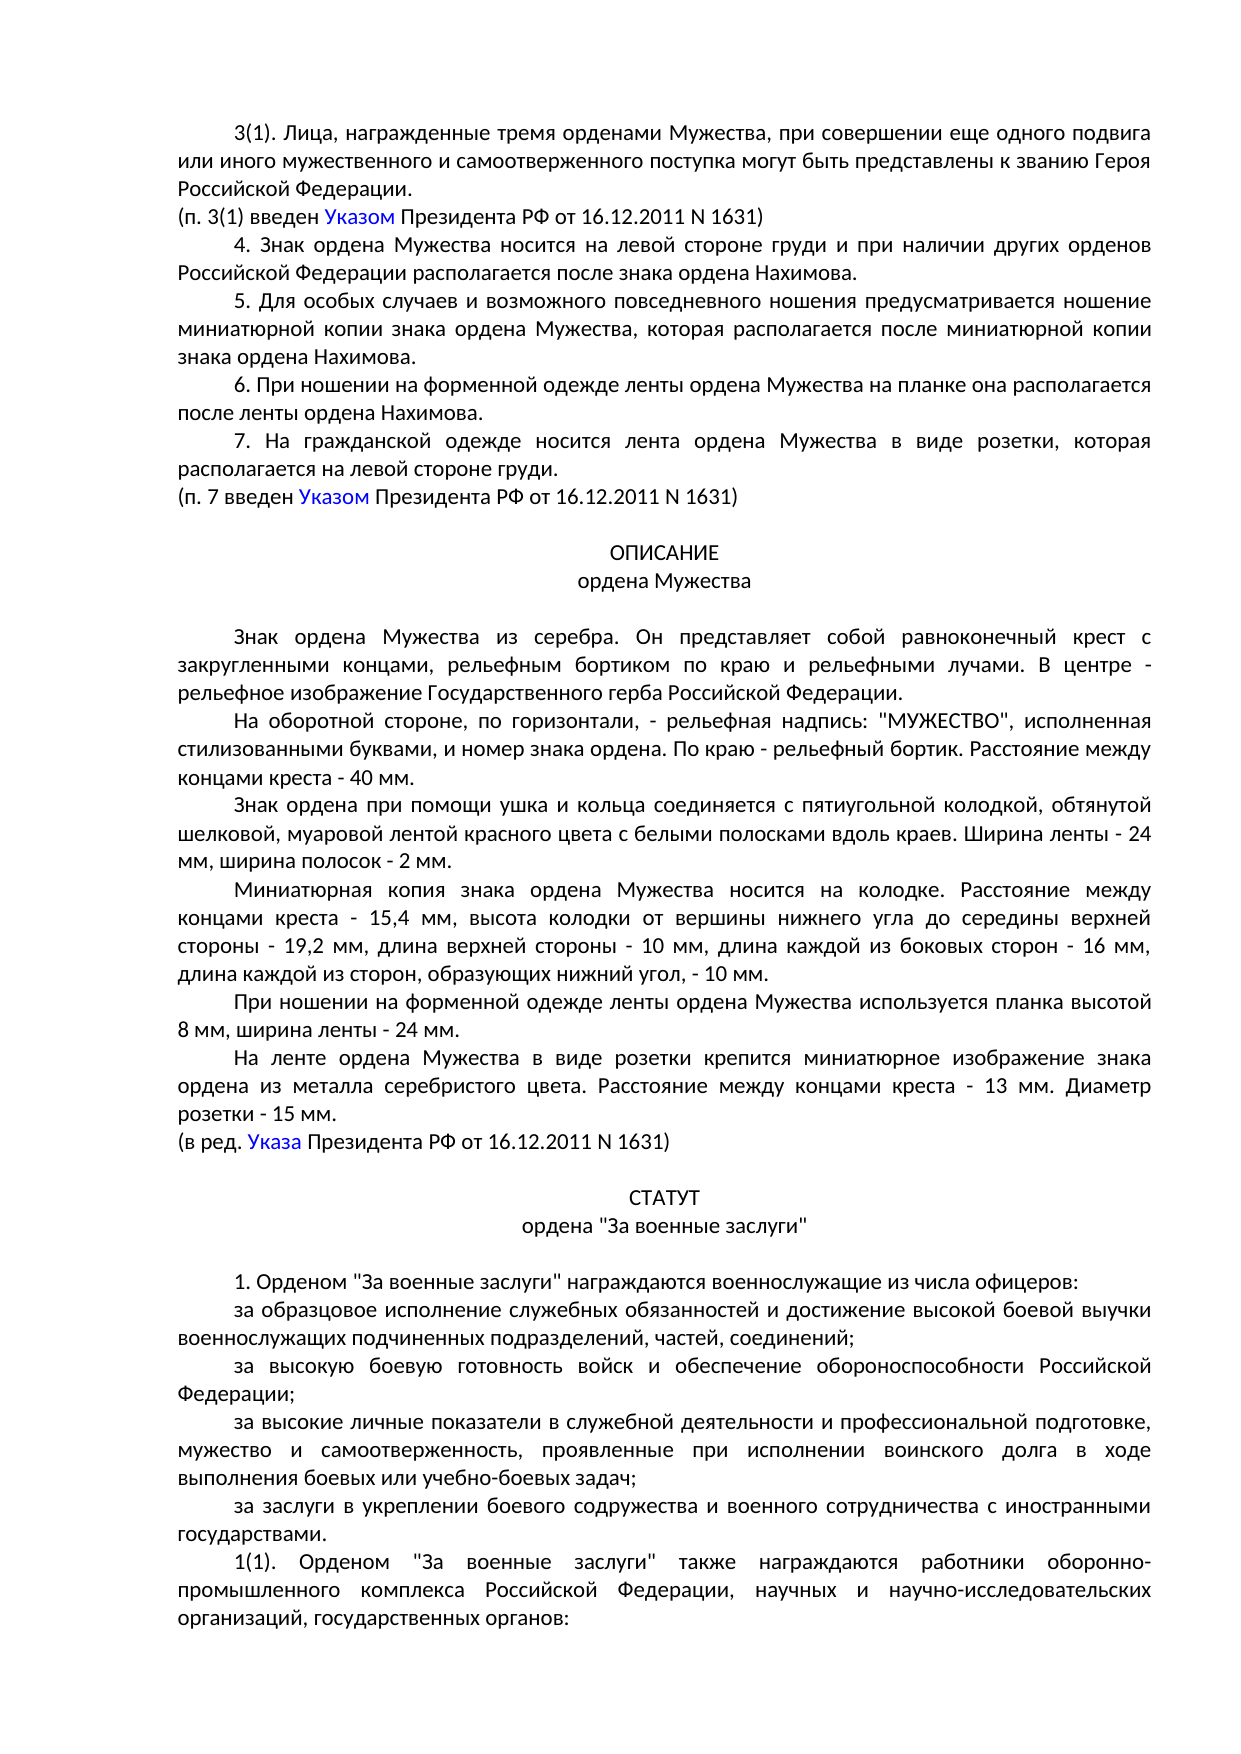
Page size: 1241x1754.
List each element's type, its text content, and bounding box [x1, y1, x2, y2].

text за высокие личные показатели в служебной деятельности и профессиональной подготовке, мужество и самоотверженность, проявленные при исполнении воинского долга в ходе выполнения боевых или учебно-боевых задач; [177, 1407, 1152, 1491]
text за высокую боевую готовность войск и обеспечение обороноспособности Российской Федерации; [177, 1351, 1152, 1407]
text 7. На гражданской одежде носится лента ордена Мужества в виде розетки, которая располагается на левой стороне груди. [177, 426, 1152, 482]
text На оборотной стороне, по горизонтали, - рельефная надпись: "МУЖЕСТВО", исполненная стилизованными буквами, и номер знака ордена. По краю - рельефный бортик. Расстояние между концами креста - 40 мм. [177, 707, 1152, 791]
text На ленте ордена Мужества в виде розетки крепится миниатюрное изображение знака ордена из металла серебристого цвета. Расстояние между концами креста - 13 мм. Диаметр розетки - 15 мм. [177, 1043, 1152, 1127]
text ОПИСАНИЕ [177, 538, 1152, 566]
text ордена "За военные заслуги" [177, 1211, 1152, 1239]
text Знак ордена при помощи ушка и кольца соединяется с пятиугольной колодкой, обтянутой шелковой, муаровой лентой красного цвета с белыми полосками вдоль краев. Ширина ленты - 24 мм, ширина полосок - 2 мм. [177, 791, 1152, 875]
text 5. Для особых случаев и возможного повседневного ношения предусматривается ношение миниатюрной копии знака ордена Мужества, которая располагается после миниатюрной копии знака ордена Нахимова. [177, 286, 1152, 370]
text (п. 3(1) введен Указом Президента РФ от 16.12.2011 N 1631) [177, 202, 1152, 230]
text 4. Знак ордена Мужества носится на левой стороне груди и при наличии других орденов Российской Федерации располагается после знака ордена Нахимова. [177, 230, 1152, 286]
text СТАТУТ [177, 1183, 1152, 1211]
text ордена Мужества [177, 566, 1152, 594]
text Миниатюрная копия знака ордена Мужества носится на колодке. Расстояние между концами креста - 15,4 мм, высота колодки от вершины нижнего угла до середины верхней стороны - 19,2 мм, длина верхней стороны - 10 мм, длина каждой из боковых сторон - 16 мм, длина каждой из сторон, образующих нижний угол, - 10 мм. [177, 875, 1152, 987]
text При ношении на форменной одежде ленты ордена Мужества используется планка высотой 8 мм, ширина ленты - 24 мм. [177, 987, 1152, 1043]
text 3(1). Лица, награжденные тремя орденами Мужества, при совершении еще одного подвига или иного мужественного и самоотверженного поступка могут быть представлены к званию Героя Российской Федерации. [177, 118, 1152, 202]
text за образцовое исполнение служебных обязанностей и достижение высокой боевой выучки военнослужащих подчиненных подразделений, частей, соединений; [177, 1295, 1152, 1351]
text (в ред. Указа Президента РФ от 16.12.2011 N 1631) [177, 1127, 1152, 1155]
text Знак ордена Мужества из серебра. Он представляет собой равноконечный крест с закругленными концами, рельефным бортиком по краю и рельефными лучами. В центре - рельефное изображение Государственного герба Российской Федерации. [177, 622, 1152, 707]
text 6. При ношении на форменной одежде ленты ордена Мужества на планке она располагается после ленты ордена Нахимова. [177, 370, 1152, 426]
text за заслуги в укреплении боевого содружества и военного сотрудничества с иностранными государствами. [177, 1491, 1152, 1547]
text (п. 7 введен Указом Президента РФ от 16.12.2011 N 1631) [177, 482, 1152, 510]
text 1(1). Орденом "За военные заслуги" также награждаются работники оборонно-промышленного комплекса Российской Федерации, научных и научно-исследовательских организаций, государственных органов: [177, 1547, 1152, 1631]
text 1. Орденом "За военные заслуги" награждаются военнослужащие из числа офицеров: [177, 1267, 1152, 1295]
